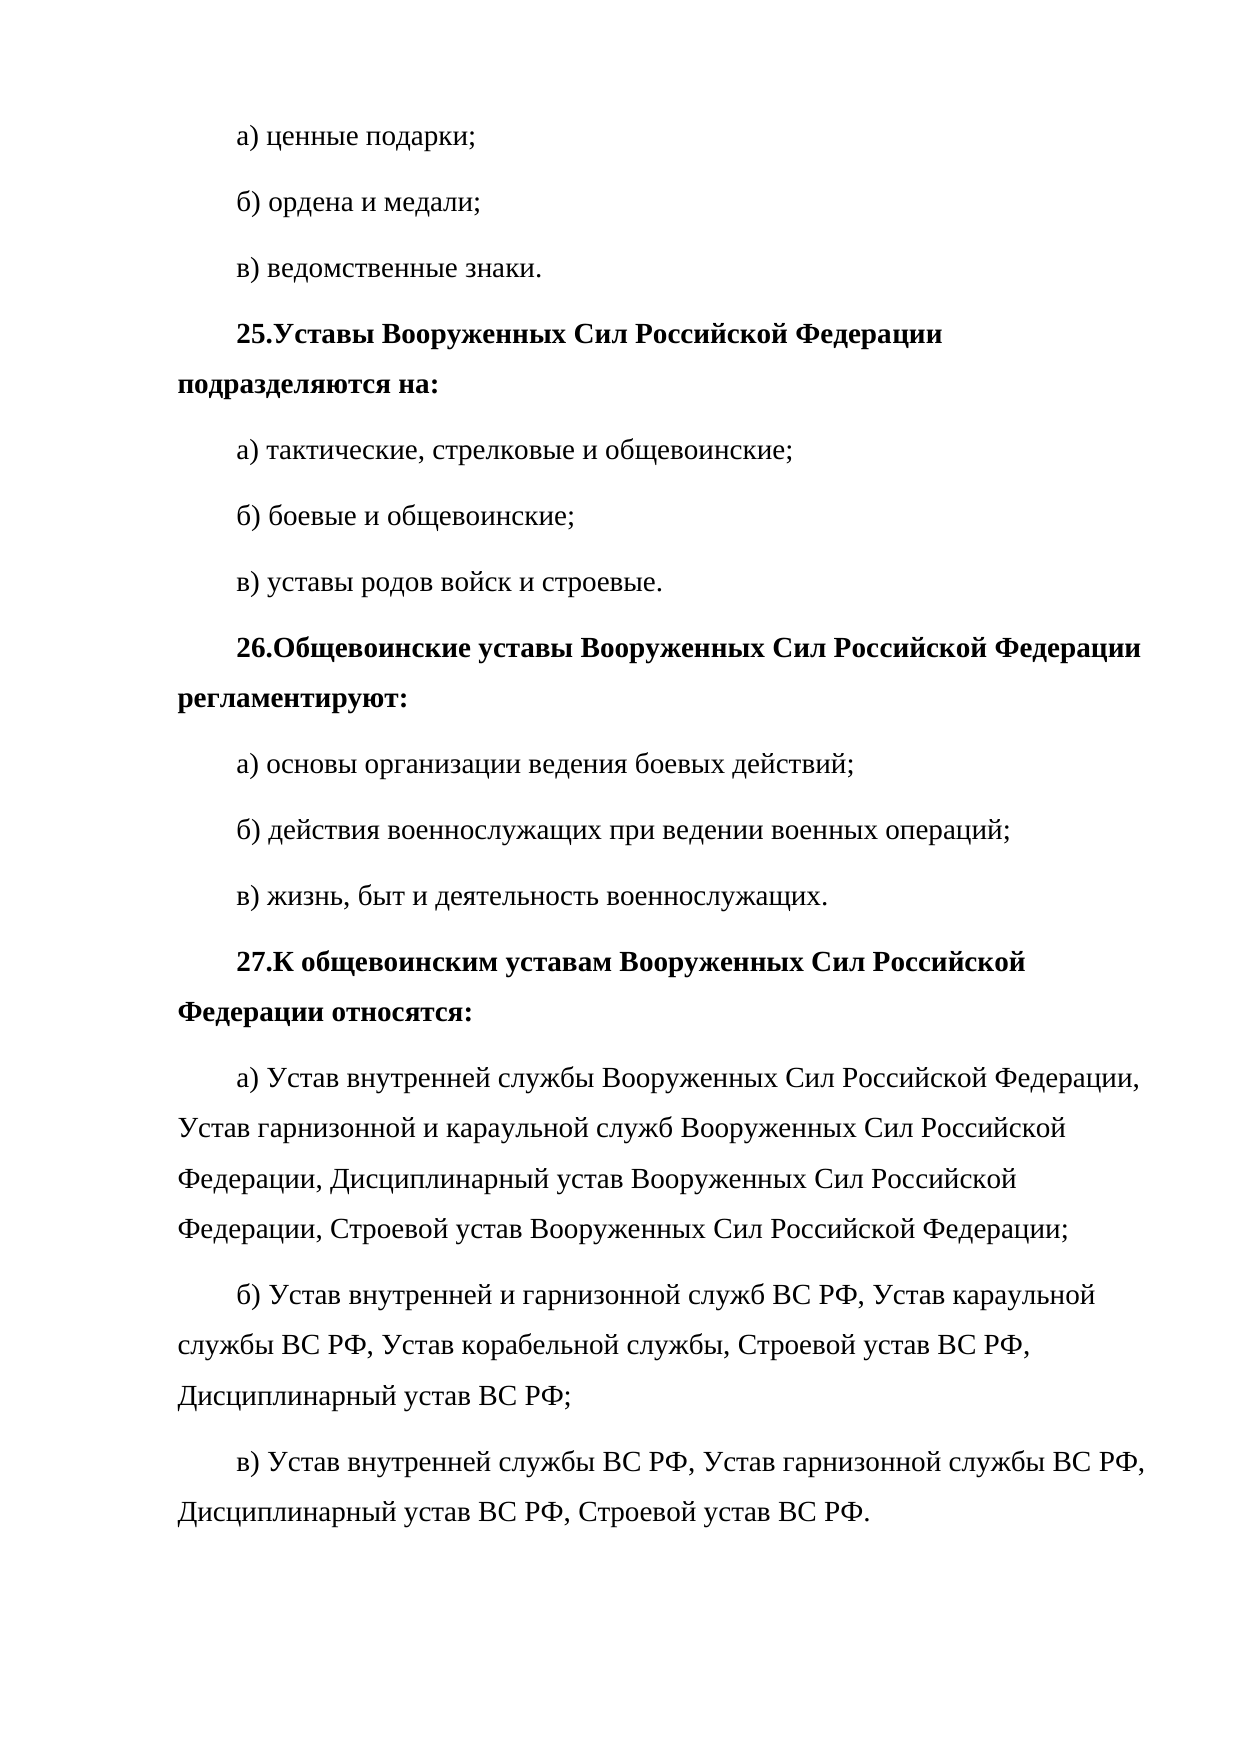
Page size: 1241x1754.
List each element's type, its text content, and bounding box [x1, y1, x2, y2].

text б) ордена и медали; [177, 184, 1152, 218]
text б) действия военнослужащих при ведении военных операций; [177, 812, 1152, 846]
text в) ведомственные знаки. [177, 250, 1152, 283]
text в) уставы родов войск и строевые. [177, 564, 1152, 598]
text б) боевые и общевоинские; [177, 498, 1152, 532]
text в) жизнь, быт и деятельность военнослужащих. [177, 878, 1152, 912]
text а) тактические, стрелковые и общевоинские; [177, 432, 1152, 466]
text б) Устав внутренней и гарнизонной служб ВС РФ, Устав караульной службы ВС РФ, Устав корабельной службы, Строевой устав ВС РФ, Дисциплинарный устав ВС РФ; [177, 1277, 1152, 1411]
text 27.К общевоинским уставам Вооруженных Сил Российской Федерации относятся: [177, 944, 1152, 1028]
text а) Устав внутренней службы Вооруженных Сил Российской Федерации, Устав гарнизонной и караульной служб Вооруженных Сил Российской Федерации, Дисциплинарный устав Вооруженных Сил Российской Федерации, Строевой устав Вооруженных Сил Российской Федерации; [177, 1060, 1152, 1245]
text 25.Уставы Вооруженных Сил Российской Федерации подразделяются на: [177, 316, 1152, 400]
text а) ценные подарки; [177, 118, 1152, 152]
text а) основы организации ведения боевых действий; [177, 746, 1152, 780]
text 26.Общевоинские уставы Вооруженных Сил Российской Федерации регламентируют: [177, 630, 1152, 714]
text в) Устав внутренней службы ВС РФ, Устав гарнизонной службы ВС РФ, Дисциплинарный устав ВС РФ, Строевой устав ВС РФ. [177, 1444, 1152, 1528]
